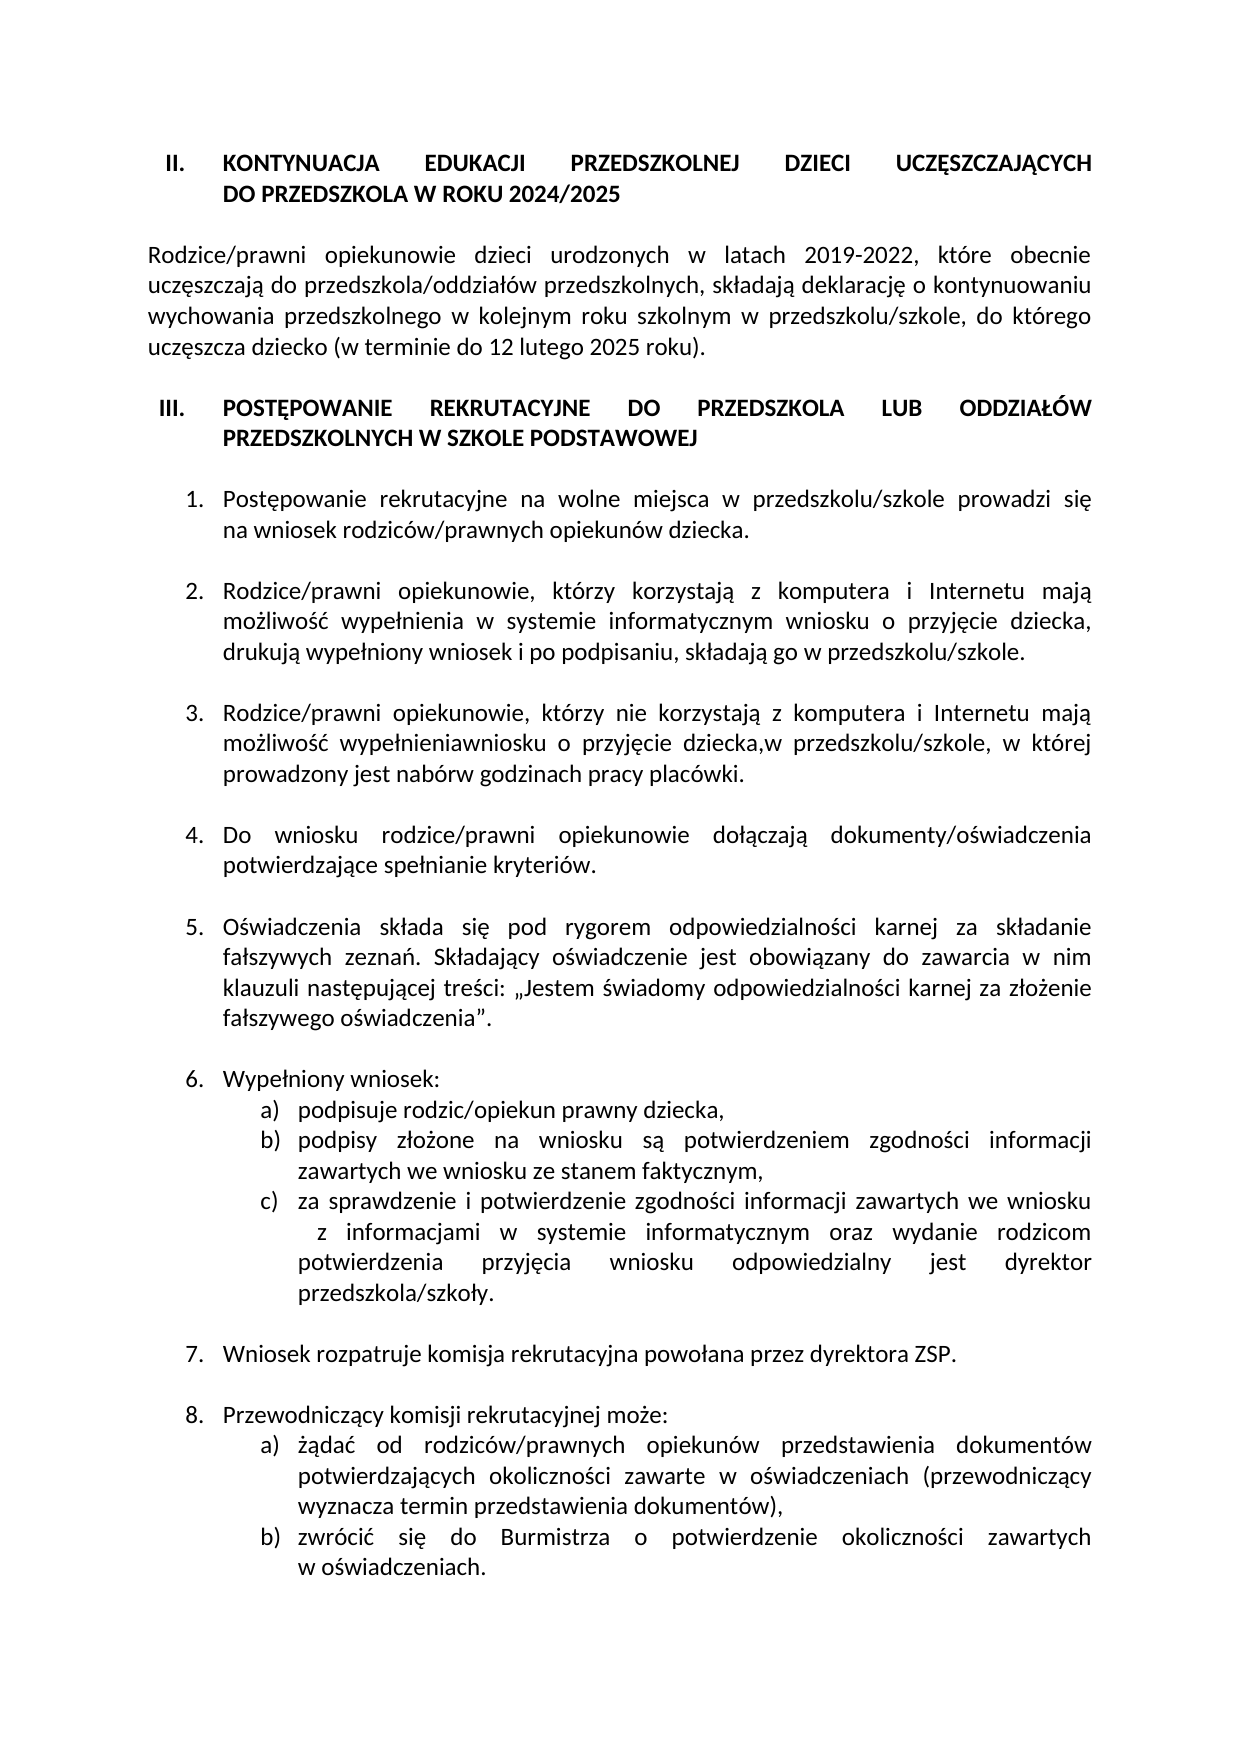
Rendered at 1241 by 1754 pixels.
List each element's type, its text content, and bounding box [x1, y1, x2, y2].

list za sprawdzenie i potwierdzenie zgodności informacji zawartych we wniosku z informacjami w systemie informatycznym oraz wydanie rodzicom potwierdzenia przyjęcia wniosku odpowiedzialny jest dyrektor przedszkola/szkoły. [260, 1185, 1093, 1307]
list podpisuje rodzic/opiekun prawny dziecka, [260, 1094, 1093, 1124]
list Wniosek rozpatruje komisja rekrutacyjna powołana przez dyrektora ZSP. [185, 1338, 1093, 1368]
list Postępowanie rekrutacyjne na wolne miejsca w przedszkolu/szkole prowadzi się na wniosek rodziców/prawnych opiekunów dziecka. [185, 483, 1093, 544]
list KONTYNUACJA EDUKACJI PRZEDSZKOLNEJ DZIECI UCZĘSZCZAJĄCYCH DO PRZEDSZKOLA W ROKU 2024/2025 [185, 148, 1093, 209]
list Do wniosku rodzice/prawni opiekunowie dołączają dokumenty/oświadczenia potwierdzające spełnianie kryteriów. [185, 819, 1093, 880]
list żądać od rodziców/prawnych opiekunów przedstawienia dokumentów potwierdzających okoliczności zawarte w oświadczeniach (przewodniczący wyznacza termin przedstawienia dokumentów), [260, 1429, 1093, 1521]
text Rodzice/prawni opiekunowie dzieci urodzonych w latach 2019-2022, które obecnie uczęszczają do przedszkola/oddziałów przedszkolnych, składają deklarację o kontynuowaniu wychowania przedszkolnego w kolejnym roku szkolnym w przedszkolu/szkole, do którego uczęszcza dziecko (w terminie do 12 lutego 2025 roku). [148, 239, 1093, 361]
list Rodzice/prawni opiekunowie, którzy korzystają z komputera i Internetu mają możliwość wypełnienia w systemie informatycznym wniosku o przyjęcie dziecka, drukują wypełniony wniosek i po podpisaniu, składają go w przedszkolu/szkole. [185, 575, 1093, 666]
list Przewodniczący komisji rekrutacyjnej może: [185, 1399, 1093, 1429]
list Rodzice/prawni opiekunowie, którzy nie korzystają z komputera i Internetu mają możliwość wypełnieniawniosku o przyjęcie dziecka,w przedszkolu/szkole, w której prowadzony jest nabórw godzinach pracy placówki. [185, 697, 1093, 788]
list zwrócić się do Burmistrza o potwierdzenie okoliczności zawartych w oświadczeniach. [260, 1521, 1093, 1582]
list podpisy złożone na wniosku są potwierdzeniem zgodności informacji zawartych we wniosku ze stanem faktycznym, [260, 1124, 1093, 1185]
list Oświadczenia składa się pod rygorem odpowiedzialności karnej za składanie fałszywych zeznań. Składający oświadczenie jest obowiązany do zawarcia w nim klauzuli następującej treści: „Jestem świadomy odpowiedzialności karnej za złożenie fałszywego oświadczenia”. [185, 911, 1093, 1033]
list POSTĘPOWANIE REKRUTACYJNE DO PRZEDSZKOLA LUB ODDZIAŁÓW PRZEDSZKOLNYCH W SZKOLE PODSTAWOWEJ [185, 392, 1093, 453]
list Wypełniony wniosek: [185, 1063, 1093, 1094]
